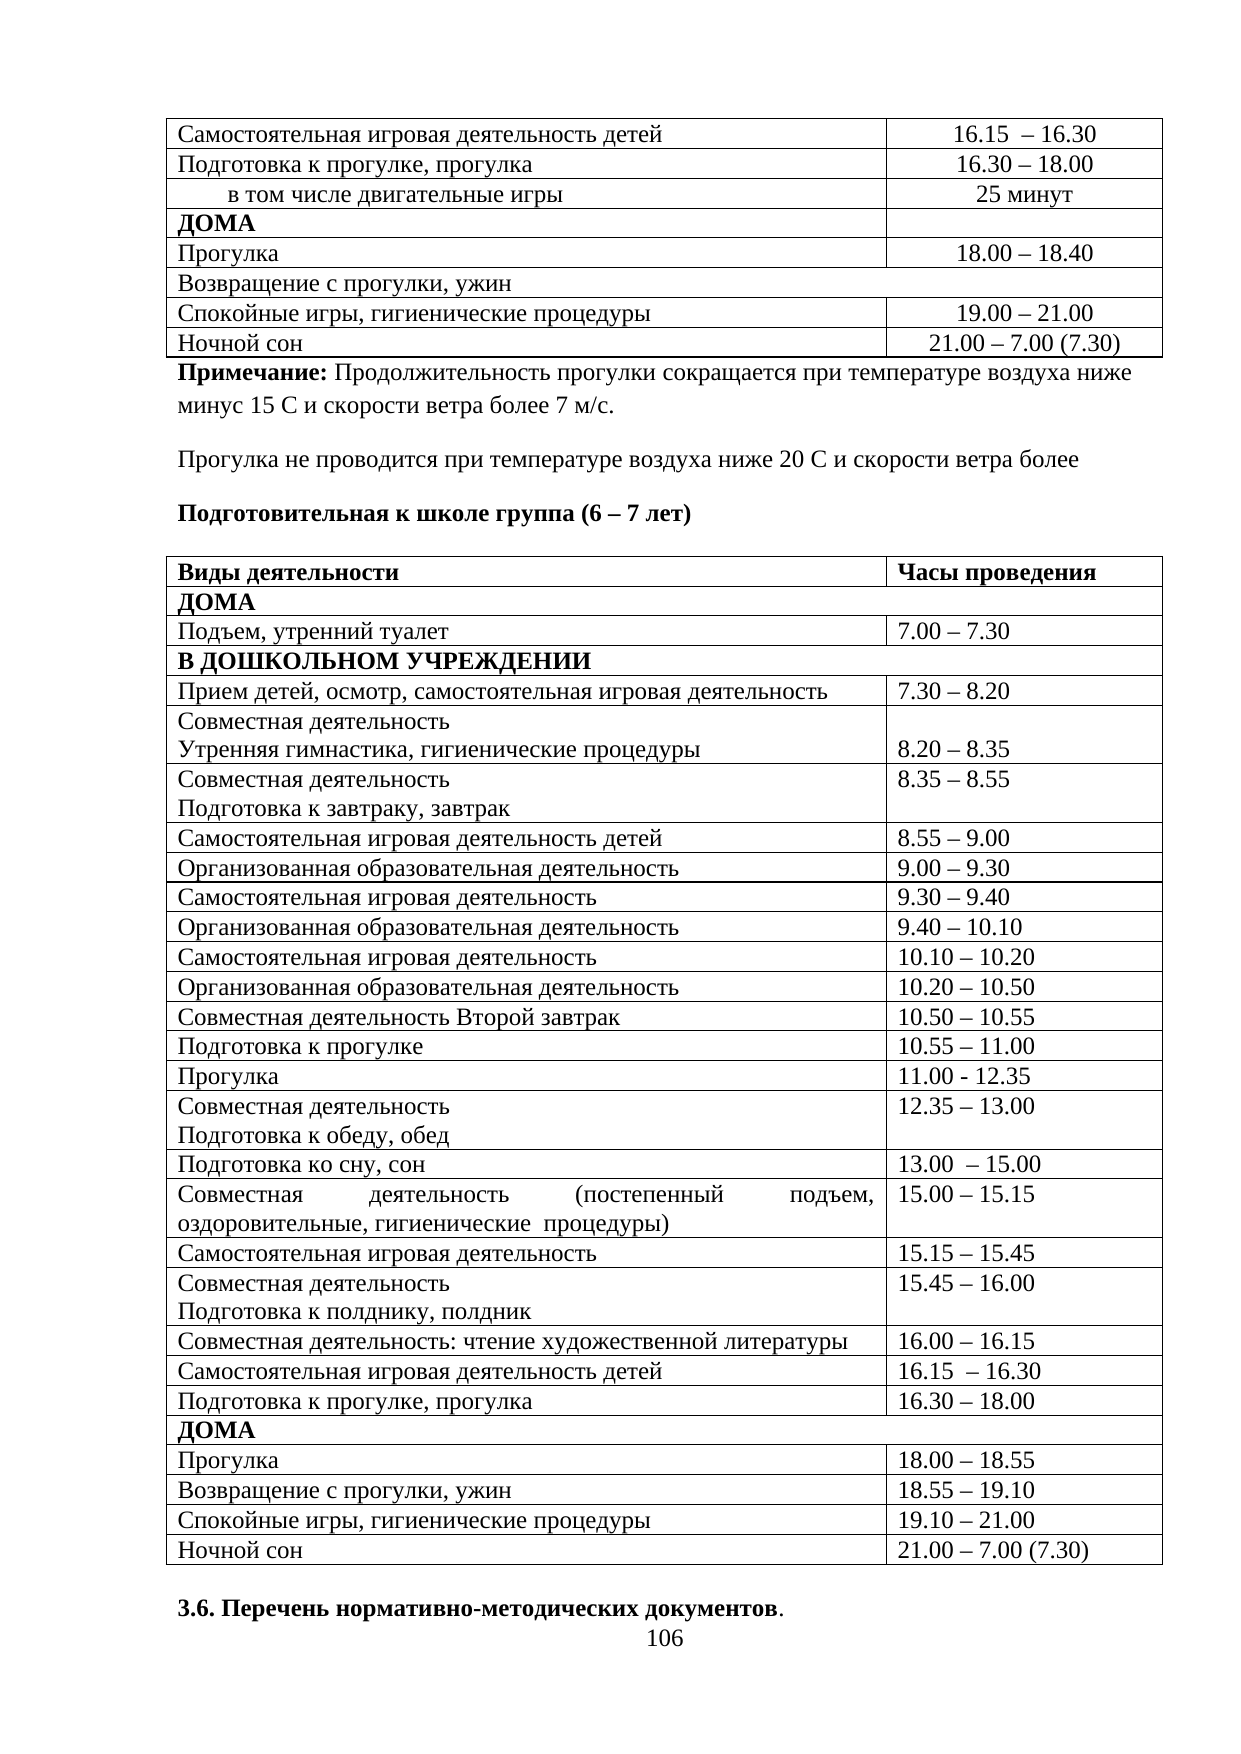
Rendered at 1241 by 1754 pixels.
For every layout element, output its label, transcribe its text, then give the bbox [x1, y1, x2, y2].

table_cell 9.30 – 9.40 [887, 883, 1162, 911]
table_cell 8.55 – 9.00 [887, 823, 1162, 852]
table_cell Прогулка [167, 1061, 886, 1090]
table_cell Подготовка к прогулке [167, 1031, 886, 1060]
table_cell 15.45 – 16.00 [887, 1268, 1162, 1325]
table_cell 16.15 – 16.30 [887, 1356, 1162, 1385]
table_cell Организованная образовательная деятельность [167, 912, 886, 941]
table_cell 25 минут [887, 179, 1162, 207]
table_cell Самостоятельная игровая деятельность [167, 942, 886, 971]
table_cell Самостоятельная игровая деятельность детей [167, 119, 886, 148]
table_cell 18.00 – 18.40 [887, 238, 1162, 267]
table_cell 18.00 – 18.55 [887, 1445, 1162, 1474]
table_cell Возвращение с прогулки, ужин [167, 268, 1162, 297]
table_cell 9.00 – 9.30 [887, 853, 1162, 881]
table_cell Возвращение с прогулки, ужин [167, 1475, 886, 1504]
table_cell 19.00 – 21.00 [887, 298, 1162, 327]
table_cell Прием детей, осмотр, самостоятельная игровая деятельность [167, 676, 886, 705]
table_cell 21.00 – 7.00 (7.30) [887, 1535, 1162, 1563]
table_cell 16.15 – 16.30 [887, 119, 1162, 148]
table_cell ДОМА [167, 1416, 1162, 1444]
table_cell 16.30 – 18.00 [887, 1386, 1162, 1414]
table_cell Ночной сон [167, 328, 886, 356]
table_cell 8.20 – 8.35 [887, 706, 1162, 763]
table_cell Совместная деятельность Утренняя гимнастика, гигиенические процедуры [167, 706, 886, 763]
text Подготовительная к школе группа (6 – 7 лет) [177, 498, 1152, 527]
table_cell 12.35 – 13.00 [887, 1091, 1162, 1148]
table_header Виды деятельности [167, 557, 886, 586]
table_cell 16.30 – 18.00 [887, 149, 1162, 178]
table_cell Совместная деятельность: чтение художественной литературы [167, 1326, 886, 1355]
table_cell 7.00 – 7.30 [887, 616, 1162, 645]
table_cell 10.50 – 10.55 [887, 1002, 1162, 1030]
table_cell 15.00 – 15.15 [887, 1179, 1162, 1237]
table_cell 15.15 – 15.45 [887, 1238, 1162, 1267]
table_cell Совместная деятельность Подготовка к полднику, полдник [167, 1268, 886, 1325]
table_cell ДОМА [167, 587, 1162, 615]
table_cell 10.55 – 11.00 [887, 1031, 1162, 1060]
table_cell 16.00 – 16.15 [887, 1326, 1162, 1355]
table_cell Совместная деятельность Подготовка к обеду, обед [167, 1091, 886, 1148]
table_cell 8.35 – 8.55 [887, 764, 1162, 822]
table_cell Прогулка [167, 1445, 886, 1474]
table_cell 18.55 – 19.10 [887, 1475, 1162, 1504]
table_cell Самостоятельная игровая деятельность детей [167, 1356, 886, 1385]
table_cell 9.40 – 10.10 [887, 912, 1162, 941]
table_cell 21.00 – 7.00 (7.30) [887, 328, 1162, 356]
table_cell [887, 209, 1162, 237]
table_cell Самостоятельная игровая деятельность детей [167, 823, 886, 852]
table_cell Ночной сон [167, 1535, 886, 1563]
table_cell 13.00 – 15.00 [887, 1150, 1162, 1178]
table_cell Совместная деятельность (постепенный подъем, оздоровительные, гигиенические процедуры) [167, 1179, 886, 1237]
table_cell Прогулка [167, 238, 886, 267]
table_cell 19.10 – 21.00 [887, 1505, 1162, 1534]
text 3.6. Перечень нормативно-методических документов. [177, 1593, 1152, 1622]
table_cell 10.10 – 10.20 [887, 942, 1162, 971]
table_cell Подготовка к прогулке, прогулка [167, 1386, 886, 1414]
table_cell В ДОШКОЛЬНОМ УЧРЕЖДЕНИИ [167, 646, 1162, 675]
table_cell Самостоятельная игровая деятельность [167, 883, 886, 911]
table_cell Совместная деятельность Второй завтрак [167, 1002, 886, 1030]
table_cell Самостоятельная игровая деятельность [167, 1238, 886, 1267]
table_cell Подготовка ко сну, сон [167, 1150, 886, 1178]
table_cell Организованная образовательная деятельность [167, 853, 886, 881]
table_cell ДОМА [167, 209, 886, 237]
text Примечание: Продолжительность прогулки сокращается при температуре воздуха ниже минус 15 С и скорости ветра более 7 м/с. [177, 358, 1152, 419]
text Прогулка не проводится при температуре воздуха ниже 20 С и скорости ветра более [177, 444, 1152, 473]
table_cell в том числе двигательные игры [167, 179, 886, 207]
table_cell 11.00 - 12.35 [887, 1061, 1162, 1090]
table_cell 10.20 – 10.50 [887, 972, 1162, 1001]
table_cell Совместная деятельность Подготовка к завтраку, завтрак [167, 764, 886, 822]
table_cell Спокойные игры, гигиенические процедуры [167, 298, 886, 327]
table_cell Подъем, утренний туалет [167, 616, 886, 645]
table_cell Подготовка к прогулке, прогулка [167, 149, 886, 178]
table_cell 7.30 – 8.20 [887, 676, 1162, 705]
table_cell Организованная образовательная деятельность [167, 972, 886, 1001]
table_header Часы проведения [887, 557, 1162, 586]
table_cell Спокойные игры, гигиенические процедуры [167, 1505, 886, 1534]
